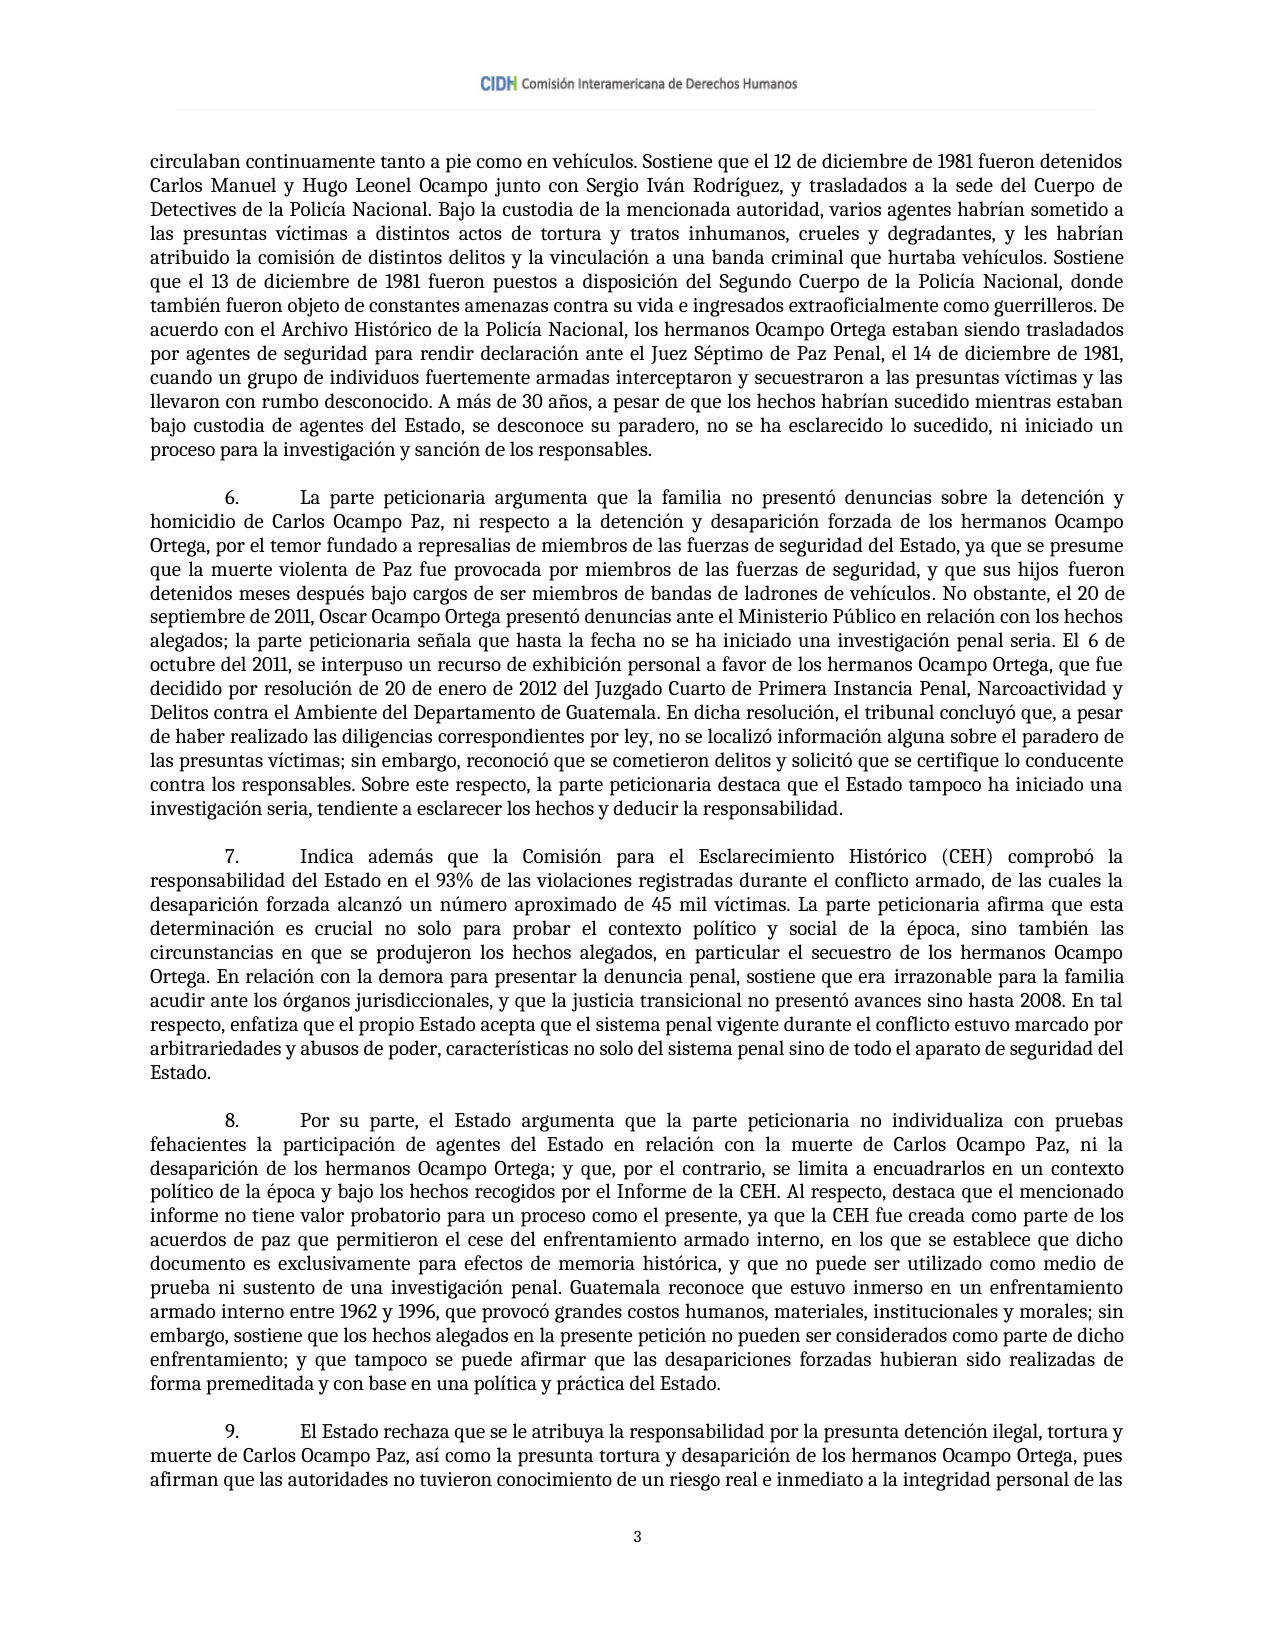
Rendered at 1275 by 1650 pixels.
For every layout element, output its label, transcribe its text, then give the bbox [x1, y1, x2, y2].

picture [475, 75, 800, 93]
list Por su parte, el Estado argumenta que la parte peticionaria no individualiza con pruebas fehacientes la participación de agentes del Estado en relación con la muerte de Carlos Ocampo Paz, ni la desaparición de los hermanos Ocampo Ortega; y que, por el contrario, se limita a encuadrarlos en un contexto político de la época y bajo los hechos recogidos por el Informe de la CEH. Al respecto, destaca que el mencionado informe no tiene valor probatorio para un proceso como el presente, ya que la CEH fue creada como parte de los acuerdos de paz que permitieron el cese del enfrentamiento armado interno, en los que se establece que dicho documento es exclusivamente para efectos de memoria histórica, y que no puede ser utilizado como medio de prueba ni sustento de una investigación penal. Guatemala reconoce que estuvo inmerso en un enfrentamiento armado interno entre 1962 y 1996, que provocó grandes costos humanos, materiales, institucionales y morales; sin embargo, sostiene que los hechos alegados en la presente petición no pueden ser considerados como parte de dicho enfrentamiento; y que tampoco se puede afirmar que las desapariciones forzadas hubieran sido realizadas de forma premeditada y con base en una política y práctica del Estado. [150, 1108, 1125, 1396]
list La parte peticionaria argumenta que la familia no presentó denuncias sobre la detención y homicidio de Carlos Ocampo Paz, ni respecto a la detención y desaparición forzada de los hermanos Ocampo Ortega, por el temor fundado a represalias de miembros de las fuerzas de seguridad del Estado, ya que se presume que la muerte violenta de Paz fue provocada por miembros de las fuerzas de seguridad, y que sus hijos fueron detenidos meses después bajo cargos de ser miembros de bandas de ladrones de vehículos. No obstante, el 20 de septiembre de 2011, Oscar Ocampo Ortega presentó denuncias ante el Ministerio Público en relación con los hechos alegados; la parte peticionaria señala que hasta la fecha no se ha iniciado una investigación penal seria. El 6 de octubre del 2011, se interpuso un recurso de exhibición personal a favor de los hermanos Ocampo Ortega, que fue decidido por resolución de 20 de enero de 2012 del Juzgado Cuarto de Primera Instancia Penal, Narcoactividad y Delitos contra el Ambiente del Departamento de Guatemala. En dicha resolución, el tribunal concluyó que, a pesar de haber realizado las diligencias correspondientes por ley, no se localizó información alguna sobre el paradero de las presuntas víctimas; sin embargo, reconoció que se cometieron delitos y solicitó que se certifique lo conducente contra los responsables. Sobre este respecto, la parte peticionaria destaca que el Estado tampoco ha iniciado una investigación seria, tendiente a esclarecer los hechos y deducir la responsabilidad. [150, 485, 1125, 821]
list Indica además que la Comisión para el Esclarecimiento Histórico (CEH) comprobó la responsabilidad del Estado en el 93% de las violaciones registradas durante el conflicto armado, de las cuales la desaparición forzada alcanzó un número aproximado de 45 mil víctimas. La parte peticionaria afirma que esta determinación es crucial no solo para probar el contexto político y social de la época, sino también las circunstancias en que se produjeron los hechos alegados, en particular el secuestro de los hermanos Ocampo Ortega. En relación con la demora para presentar la denuncia penal, sostiene que era irrazonable para la familia acudir ante los órganos jurisdiccionales, y que la justicia transicional no presentó avances sino hasta 2008. En tal respecto, enfatiza que el propio Estado acepta que el sistema penal vigente durante el conflicto estuvo marcado por arbitrariedades y abusos de poder, características no solo del sistema penal sino de todo el aparato de seguridad del Estado. [150, 845, 1125, 1084]
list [150, 150, 1125, 461]
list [150, 1420, 1125, 1492]
